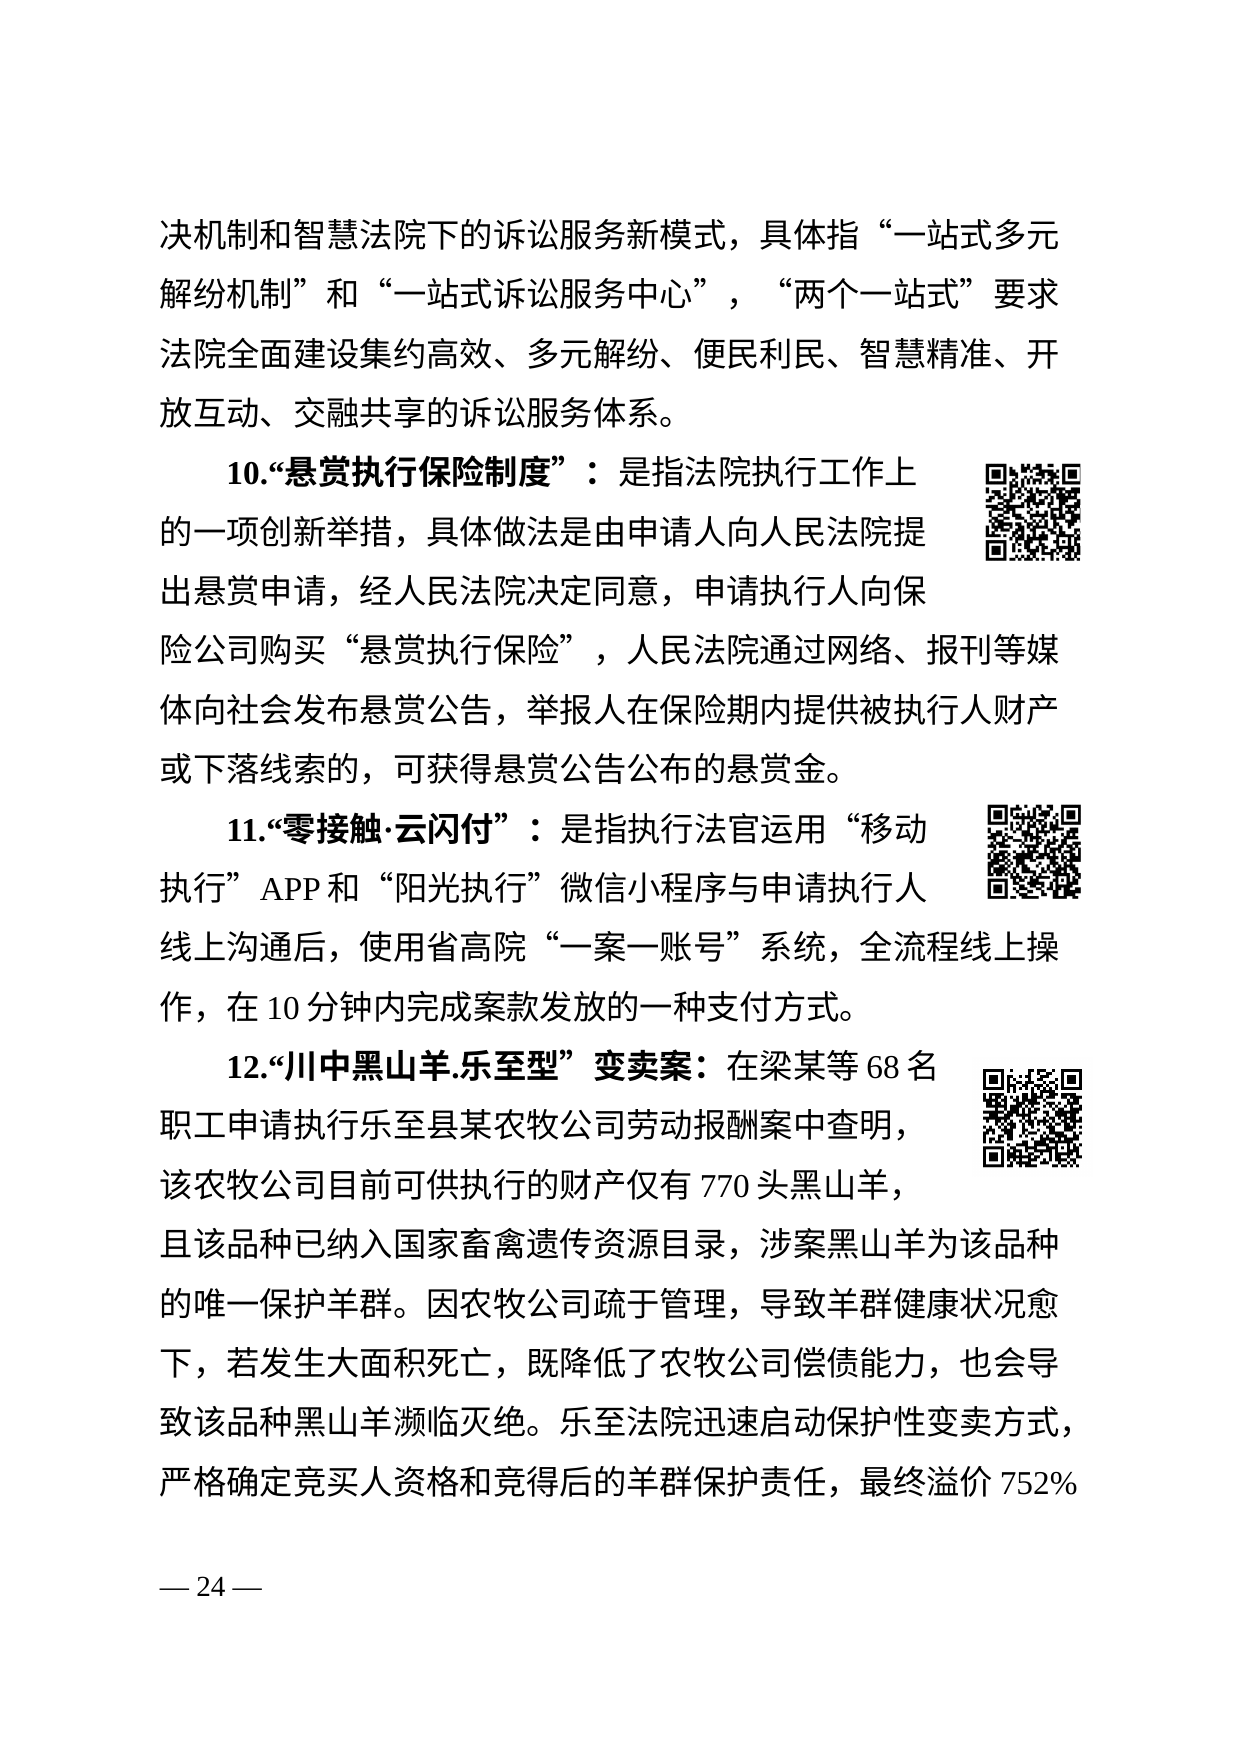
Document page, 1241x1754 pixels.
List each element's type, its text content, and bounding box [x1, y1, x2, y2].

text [159, 200, 1081, 437]
text 11.“零接触·云闪付”：是指执行法官运用“移动执行”APP和“阳光执行”微信小程序与申请执行人线上沟通后，使用省高院“一案一账号”系统，全流程线上操作，在10分钟内完成案款发放的一种支付方式。 [159, 793, 1081, 1031]
text 10.“悬赏执行保险制度”：是指法院执行工作上的一项创新举措，具体做法是由申请人向人民法院提出悬赏申请，经人民法院决定同意，申请执行人向保险公司购买“悬赏执行保险”，人民法院通过网络、报刊等媒体向社会发布悬赏公告，举报人在保险期内提供被执行人财产或下落线索的，可获得悬赏公告公布的悬赏金。 [159, 437, 1081, 793]
picture [971, 1057, 1093, 1177]
picture [983, 461, 1080, 559]
picture [985, 803, 1082, 897]
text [159, 1031, 1081, 1506]
